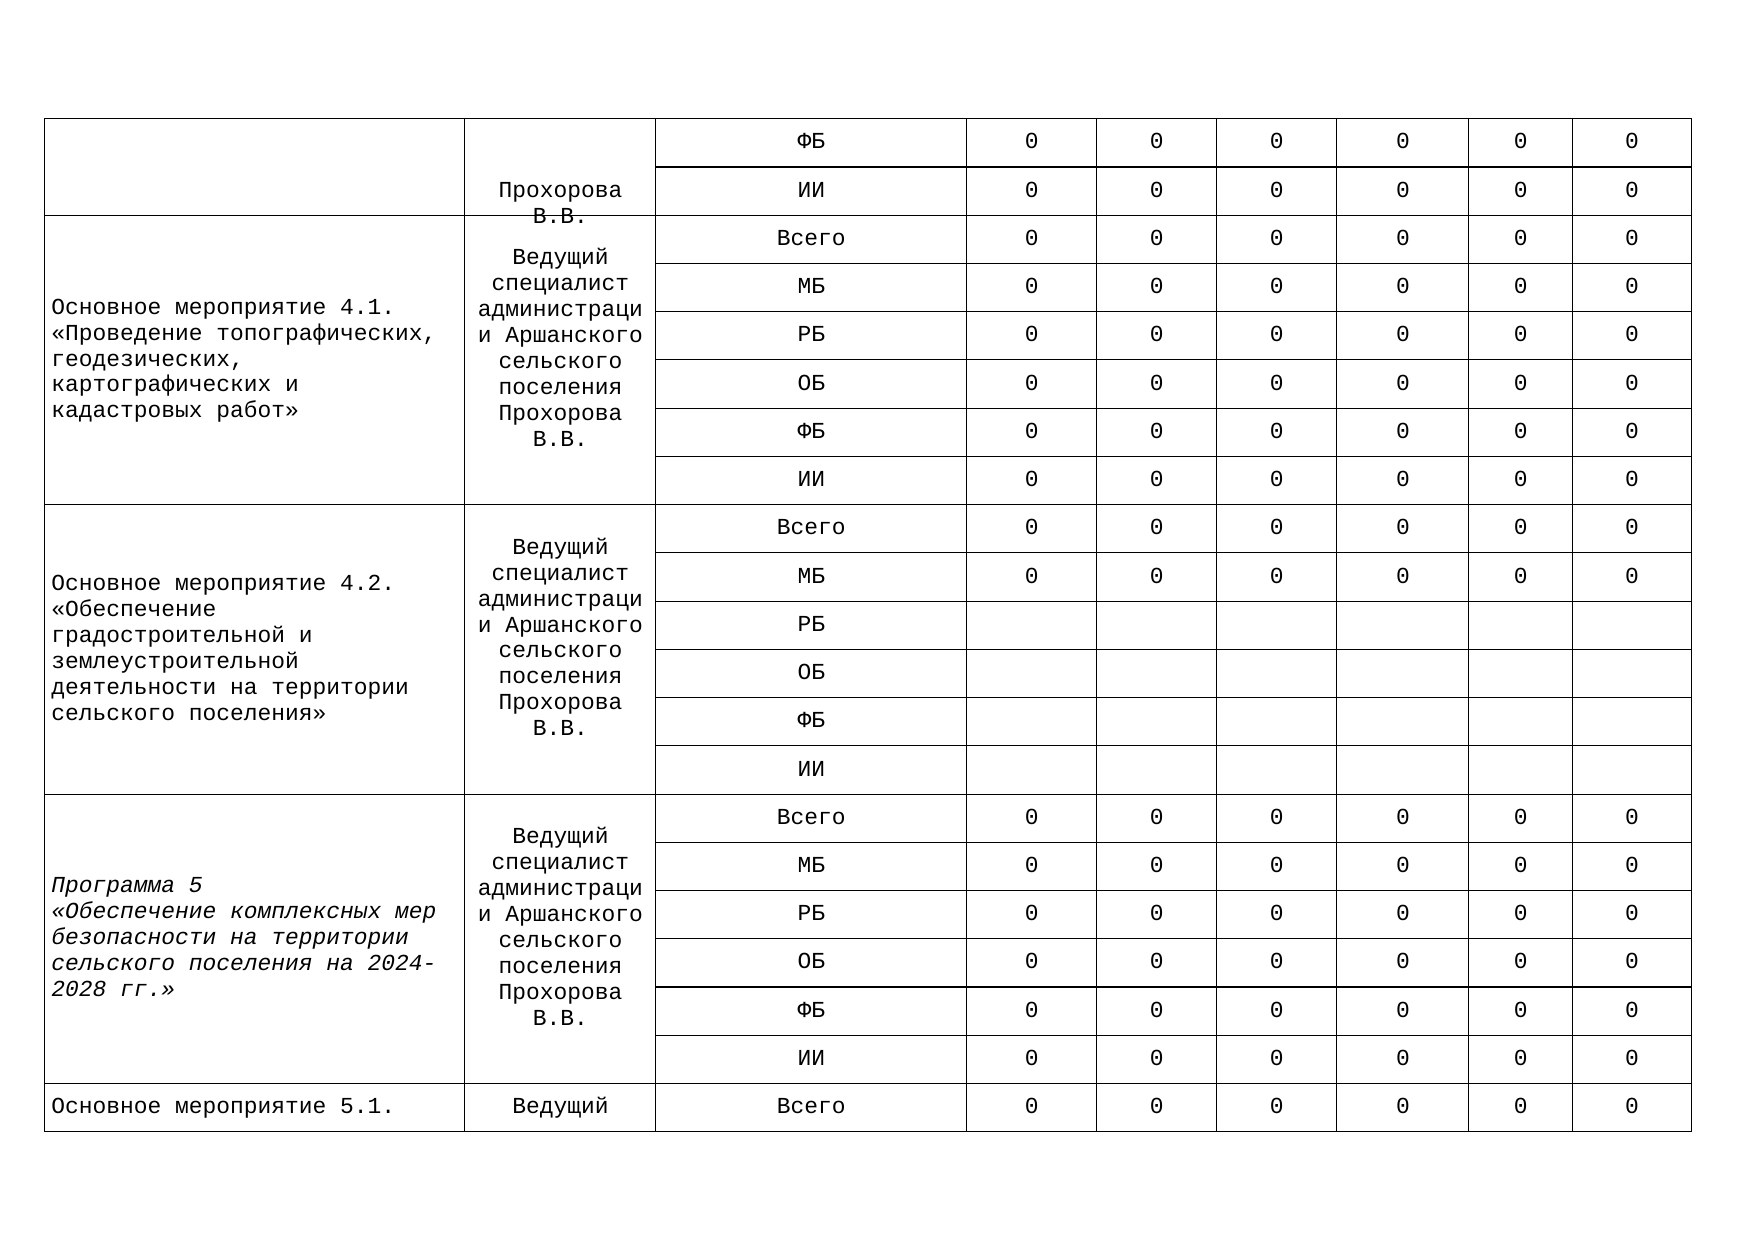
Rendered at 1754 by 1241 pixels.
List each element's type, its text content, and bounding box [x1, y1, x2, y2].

table_cell [1097, 650, 1216, 697]
table_cell 0 [967, 795, 1096, 842]
table_cell 0 [1217, 795, 1336, 842]
table_cell МБ [656, 843, 966, 890]
table_cell 0 [1337, 891, 1468, 938]
table_cell [1573, 698, 1691, 745]
table_cell [1469, 602, 1572, 649]
table_cell [1573, 650, 1691, 697]
table_cell 0 [1573, 1084, 1691, 1131]
table_cell 0 [1097, 168, 1216, 215]
table_cell 0 [1217, 409, 1336, 456]
table_cell 0 [1217, 312, 1336, 359]
table_cell [967, 602, 1096, 649]
table_cell [1217, 650, 1336, 697]
table_cell 0 [967, 843, 1096, 890]
table_cell ИИ [656, 1036, 966, 1083]
table_cell [1573, 746, 1691, 793]
table_cell 0 [1217, 264, 1336, 311]
table_cell 0 [967, 457, 1096, 504]
table_cell [1469, 698, 1572, 745]
table_cell Основное мероприятие 4.1. «Проведение топографических, геодезических, картографических и кадастровых работ» [45, 216, 464, 504]
table_cell 0 [1097, 843, 1216, 890]
table_cell Всего [656, 216, 966, 263]
table_cell 0 [1469, 891, 1572, 938]
table_cell 0 [967, 988, 1096, 1034]
table_cell 0 [1097, 409, 1216, 456]
table_cell 0 [967, 939, 1096, 986]
table_cell 0 [1337, 264, 1468, 311]
table_cell [967, 698, 1096, 745]
table_cell [1217, 602, 1336, 649]
table_cell [1217, 698, 1336, 745]
table_cell 0 [1469, 409, 1572, 456]
table_cell 0 [1097, 312, 1216, 359]
table_cell 0 [1217, 216, 1336, 263]
table_cell 0 [1469, 264, 1572, 311]
table_cell ИИ [656, 457, 966, 504]
table_cell 0 [1097, 216, 1216, 263]
table_cell 0 [967, 1084, 1096, 1131]
table_cell ИИ [656, 746, 966, 793]
table_cell 0 [1573, 360, 1691, 408]
table_cell 0 [1097, 795, 1216, 842]
table_cell 0 [1097, 553, 1216, 601]
table_cell 0 [1469, 843, 1572, 890]
table_cell 0 [967, 312, 1096, 359]
table_cell 0 [1469, 1036, 1572, 1083]
table_cell ОБ [656, 939, 966, 986]
table_cell 0 [1097, 891, 1216, 938]
table_cell 0 [1217, 457, 1336, 504]
table_cell РБ [656, 891, 966, 938]
table_cell 0 [1573, 1036, 1691, 1083]
table_cell 0 [967, 891, 1096, 938]
table_cell 0 [1097, 1036, 1216, 1083]
table_cell 0 [1217, 119, 1336, 166]
table_cell 0 [1469, 119, 1572, 166]
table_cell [465, 216, 655, 504]
table_cell 0 [1217, 1036, 1336, 1083]
table_cell [1573, 602, 1691, 649]
table_cell [1217, 746, 1336, 793]
table_cell 0 [1097, 505, 1216, 552]
table_cell 0 [1337, 168, 1468, 215]
table_cell ИИ [656, 168, 966, 215]
table_cell 0 [1573, 553, 1691, 601]
table_cell 0 [1337, 409, 1468, 456]
table_cell ФБ [656, 698, 966, 745]
table_cell 0 [1337, 216, 1468, 263]
table_cell 0 [1337, 119, 1468, 166]
table_cell 0 [1469, 988, 1572, 1034]
table_cell Всего [656, 795, 966, 842]
table_cell ФБ [656, 988, 966, 1034]
table_cell [1469, 746, 1572, 793]
table_cell [1337, 746, 1468, 793]
table_cell Всего [656, 1084, 966, 1131]
table_cell ОБ [656, 650, 966, 697]
table_cell 0 [1217, 891, 1336, 938]
table_cell ФБ [656, 119, 966, 166]
table_cell 0 [1573, 988, 1691, 1034]
table_cell 0 [1469, 312, 1572, 359]
table_cell 0 [1217, 939, 1336, 986]
table_cell 0 [1217, 553, 1336, 601]
table_cell Программа 5 «Обеспечение комплексных мер безопасности на территории сельского поселения на 2024-2028 гг.» [45, 795, 464, 1083]
table_cell 0 [1217, 1084, 1336, 1131]
table_cell 0 [1337, 1036, 1468, 1083]
table_cell Основное мероприятие 4.2. «Обеспечение градостроительной и землеустроительной деятельности на территории сельского поселения» [45, 505, 464, 793]
table_cell 0 [1217, 360, 1336, 408]
table_cell 0 [967, 505, 1096, 552]
table_cell 0 [1337, 553, 1468, 601]
table_cell 0 [1337, 939, 1468, 986]
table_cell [45, 1084, 464, 1131]
table_cell 0 [1469, 795, 1572, 842]
table_cell 0 [967, 216, 1096, 263]
table_cell 0 [1097, 1084, 1216, 1131]
table_cell 0 [1573, 312, 1691, 359]
table_cell 0 [967, 409, 1096, 456]
table_cell [1337, 650, 1468, 697]
table_cell 0 [1573, 409, 1691, 456]
table_cell 0 [1573, 505, 1691, 552]
table_cell МБ [656, 264, 966, 311]
table_cell 0 [1097, 939, 1216, 986]
table_cell 0 [1573, 168, 1691, 215]
table_cell 0 [1097, 360, 1216, 408]
table_cell 0 [1337, 1084, 1468, 1131]
table_cell 0 [1469, 360, 1572, 408]
table_cell [967, 650, 1096, 697]
table_cell 0 [967, 1036, 1096, 1083]
table_cell [1097, 602, 1216, 649]
table_cell 0 [967, 119, 1096, 166]
table_cell Всего [656, 505, 966, 552]
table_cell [465, 1084, 655, 1131]
table_cell 0 [1337, 360, 1468, 408]
table_cell Ведущий специалист администрации Аршанского сельского поселения Прохорова В.В. [465, 505, 655, 793]
table_cell 0 [1573, 795, 1691, 842]
table_cell 0 [1097, 264, 1216, 311]
table_cell 0 [1337, 457, 1468, 504]
table_cell 0 [1573, 264, 1691, 311]
table_cell [1337, 602, 1468, 649]
table_cell РБ [656, 312, 966, 359]
table_cell 0 [1469, 168, 1572, 215]
table_cell 0 [1337, 795, 1468, 842]
table_cell 0 [967, 360, 1096, 408]
table_cell РБ [656, 602, 966, 649]
table_cell 0 [1573, 843, 1691, 890]
table_cell [1469, 650, 1572, 697]
table_cell 0 [1337, 505, 1468, 552]
table_cell [1337, 698, 1468, 745]
table_cell 0 [1469, 457, 1572, 504]
table_cell 0 [1573, 216, 1691, 263]
table_cell 0 [1469, 505, 1572, 552]
table_cell ОБ [656, 360, 966, 408]
table_cell 0 [1469, 553, 1572, 601]
table_cell 0 [967, 168, 1096, 215]
table_cell 0 [1217, 168, 1336, 215]
table_cell 0 [1097, 988, 1216, 1034]
table_cell 0 [1573, 891, 1691, 938]
table_cell 0 [1097, 119, 1216, 166]
table_cell 0 [1217, 988, 1336, 1034]
table_cell [1097, 698, 1216, 745]
table_cell 0 [1573, 119, 1691, 166]
table_cell 0 [1097, 457, 1216, 504]
table_cell 0 [1573, 939, 1691, 986]
table_cell 0 [967, 264, 1096, 311]
table_cell [1097, 746, 1216, 793]
table_cell МБ [656, 553, 966, 601]
table_cell Ведущий специалист администрации Аршанского сельского поселения Прохорова В.В. [465, 795, 655, 1083]
table_cell 0 [967, 553, 1096, 601]
table_cell [967, 746, 1096, 793]
table_cell 0 [1337, 843, 1468, 890]
table_cell 0 [1337, 312, 1468, 359]
table_cell 0 [1573, 457, 1691, 504]
table_cell 0 [1469, 939, 1572, 986]
table_cell 0 [1469, 1084, 1572, 1131]
table_cell 0 [1217, 505, 1336, 552]
table_cell 0 [1469, 216, 1572, 263]
table_cell 0 [1217, 843, 1336, 890]
table_cell 0 [1337, 988, 1468, 1034]
table_cell ФБ [656, 409, 966, 456]
